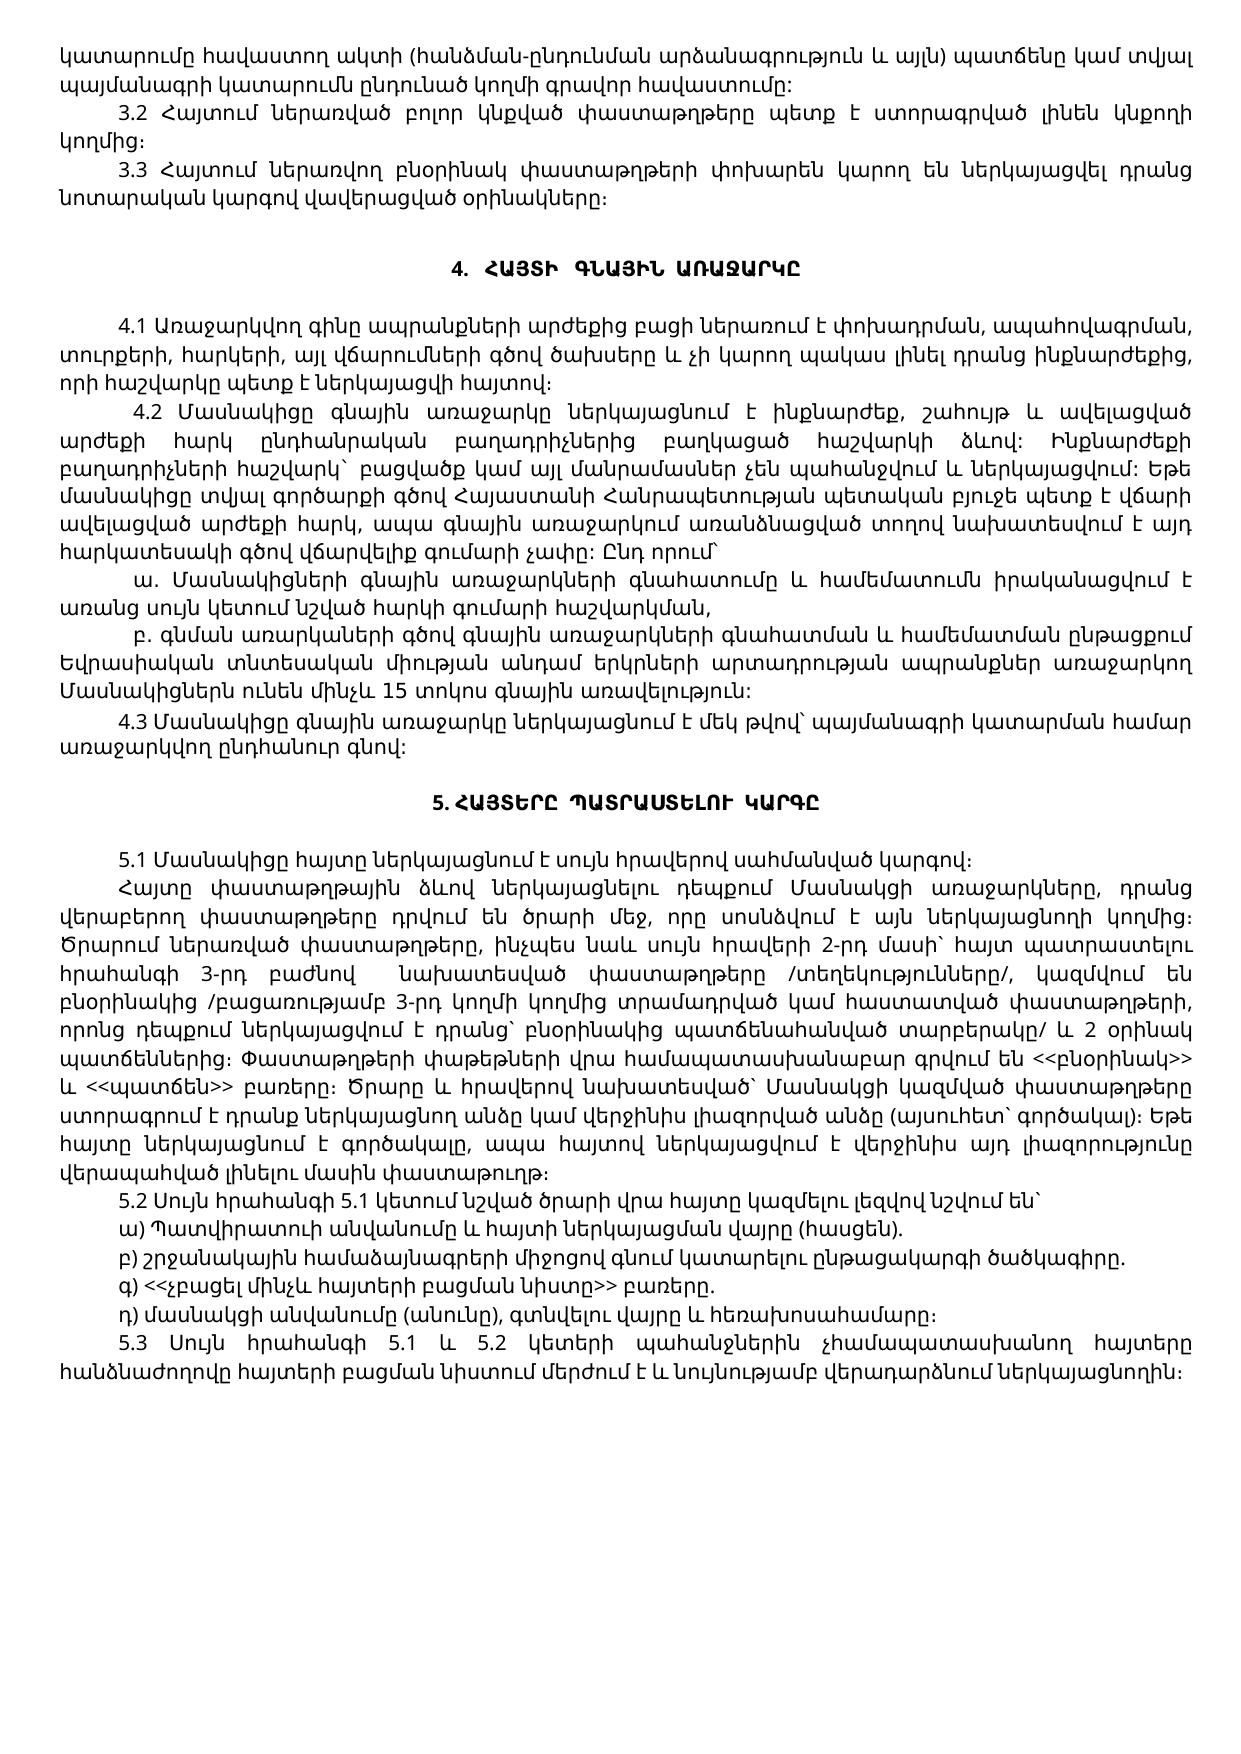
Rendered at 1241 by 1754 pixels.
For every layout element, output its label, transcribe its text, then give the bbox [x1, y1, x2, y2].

text 5.2 Սույն հրահանգի 5.1 կետում նշված ծրարի վրա հայտը կազմելու լեզվով նշվում են` [59, 1186, 1193, 1214]
text 4.2 Մասնակիցը գնային առաջարկը ներկայացնում է ինքնարժեք, շահույթ և ավելացված արժեքի հարկ ընդհանրական բաղադրիչներից բաղկացած հաշվարկի ձևով: Ինքնարժեքի բաղադրիչների հաշվարկ` բացվածք կամ այլ մանրամասներ չեն պահանջվում և ներկայացվում: Եթե մասնակիցը տվյալ գործարքի գծով Հայաստանի Հանրապետության պետական բյուջե պետք է վճարի ավելացված արժեքի հարկ, ապա գնային առաջարկում առանձնացված տողով նախատեսվում է այդ հարկատեսակի գծով վճարվելիք գումարի չափը: Ընդ որում՝ [59, 397, 1193, 564]
text բ. գնման առարկաների գծով գնային առաջարկների գնահատման և համեմատման ընթացքում Եվրասիական տնտեսական միության անդամ երկրների արտադրության ապրանքներ առաջարկող Մասնակիցներն ունեն մինչև 15 տոկոս գնային առավելություն: [59, 623, 1193, 703]
text 5.3 Սույն հրահանգի 5.1 և 5.2 կետերի պահանջներին չհամապատասխանող հայտերը հանձնաժողովը հայտերի բացման նիստում մերժում է և նույնությամբ վերադարձնում ներկայացնողին։ [59, 1328, 1193, 1385]
text դ) մասնակցի անվանումը (անունը), գտնվելու վայրը և հեռախոսահամարը։ [59, 1300, 1193, 1328]
text 5. ՀԱՅՏԵՐԸ ՊԱՏՐԱՍՏԵԼՈՒ ԿԱՐԳԸ [59, 788, 1193, 816]
text 4.1 Առաջարկվող գինը ապրանքների արժեքից բացի ներառում է փոխադրման, ապահովագրման, տուրքերի, հարկերի, այլ վճարումների գծով ծախսերը և չի կարող պակաս լինել դրանց ինքնարժեքից, որի հաշվարկը պետք է ներկայացվի հայտով։ [59, 311, 1193, 397]
text 5.1 Մասնակիցը հայտը ներկայացնում է սույն հրավերով սահմանված կարգով։ [59, 845, 1193, 873]
text 3.3 Հայտում ներառվող բնօրինակ փաստաթղթերի փոխարեն կարող են ներկայացվել դրանց նոտարական կարգով վավերացված օրինակները։ [59, 155, 1193, 212]
text 4.3 Մասնակիցը գնային առաջարկը ներկայացնում է մեկ թվով՝ պայմանագրի կատարման համար առաջարկվող ընդհանուր գնով: [59, 707, 1193, 759]
text 4. ՀԱՅՏԻ ԳՆԱՅԻՆ ԱՌԱՋԱՐԿԸ [59, 254, 1193, 283]
text Հայտը փաստաթղթային ձևով ներկայացնելու դեպքում Մասնակցի առաջարկները, դրանց վերաբերող փաստաթղթերը դրվում են ծրարի մեջ, որը սոսնձվում է այն ներկայացնողի կողմից։ Ծրարում ներառված փաստաթղթերը, ինչպես նաև սույն հրավերի 2-րդ մասի` հայտ պատրաստելու հրահանգի 3-րդ բաժնով նախատեսված փաստաթղթերը /տեղեկությունները/, կազմվում են բնօրինակից /բացառությամբ 3-րդ կողմի կողմից տրամադրված կամ հաստատված փաստաթղթերի, որոնց դեպքում ներկայացվում է դրանց` բնօրինակից պատճենահանված տարբերակը/ և 2 օրինակ պատճեններից։ Փաստաթղթերի փաթեթների վրա համապատասխանաբար գրվում են <<բնօրինակ>> և <<պատճեն>> բառերը։ Ծրարը և հրավերով նախատեսված` Մասնակցի կազմված փաստաթղթերը ստորագրում է դրանք ներկայացնող անձը կամ վերջինիս լիազորված անձը (այսուհետ` գործակալ)։ Եթե հայտը ներկայացնում է գործակալը, ապա հայտով ներկայացվում է վերջինիս այդ լիազորությունը վերապահված լինելու մասին փաստաթուղթ։ [59, 873, 1193, 1186]
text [59, 41, 1193, 98]
text բ) շրջանակային համաձայնագրերի միջոցով գնում կատարելու ընթացակարգի ծածկագիրը. [59, 1243, 1193, 1271]
text ա) Պատվիրատուի անվանումը և հայտի ներկայացման վայրը (հասցեն). [59, 1214, 1193, 1243]
text գ) <<չբացել մինչև հայտերի բացման նիստը>> բառերը. [59, 1271, 1193, 1300]
text 3.2 Հայտում ներառված բոլոր կնքված փաստաթղթերը պետք է ստորագրված լինեն կնքողի կողմից։ [59, 98, 1193, 155]
text ա. Մասնակիցների գնային առաջարկների գնահատումը և համեմատումն իրականացվում է առանց սույն կետում նշված հարկի գումարի հաշվարկման, [59, 568, 1193, 620]
